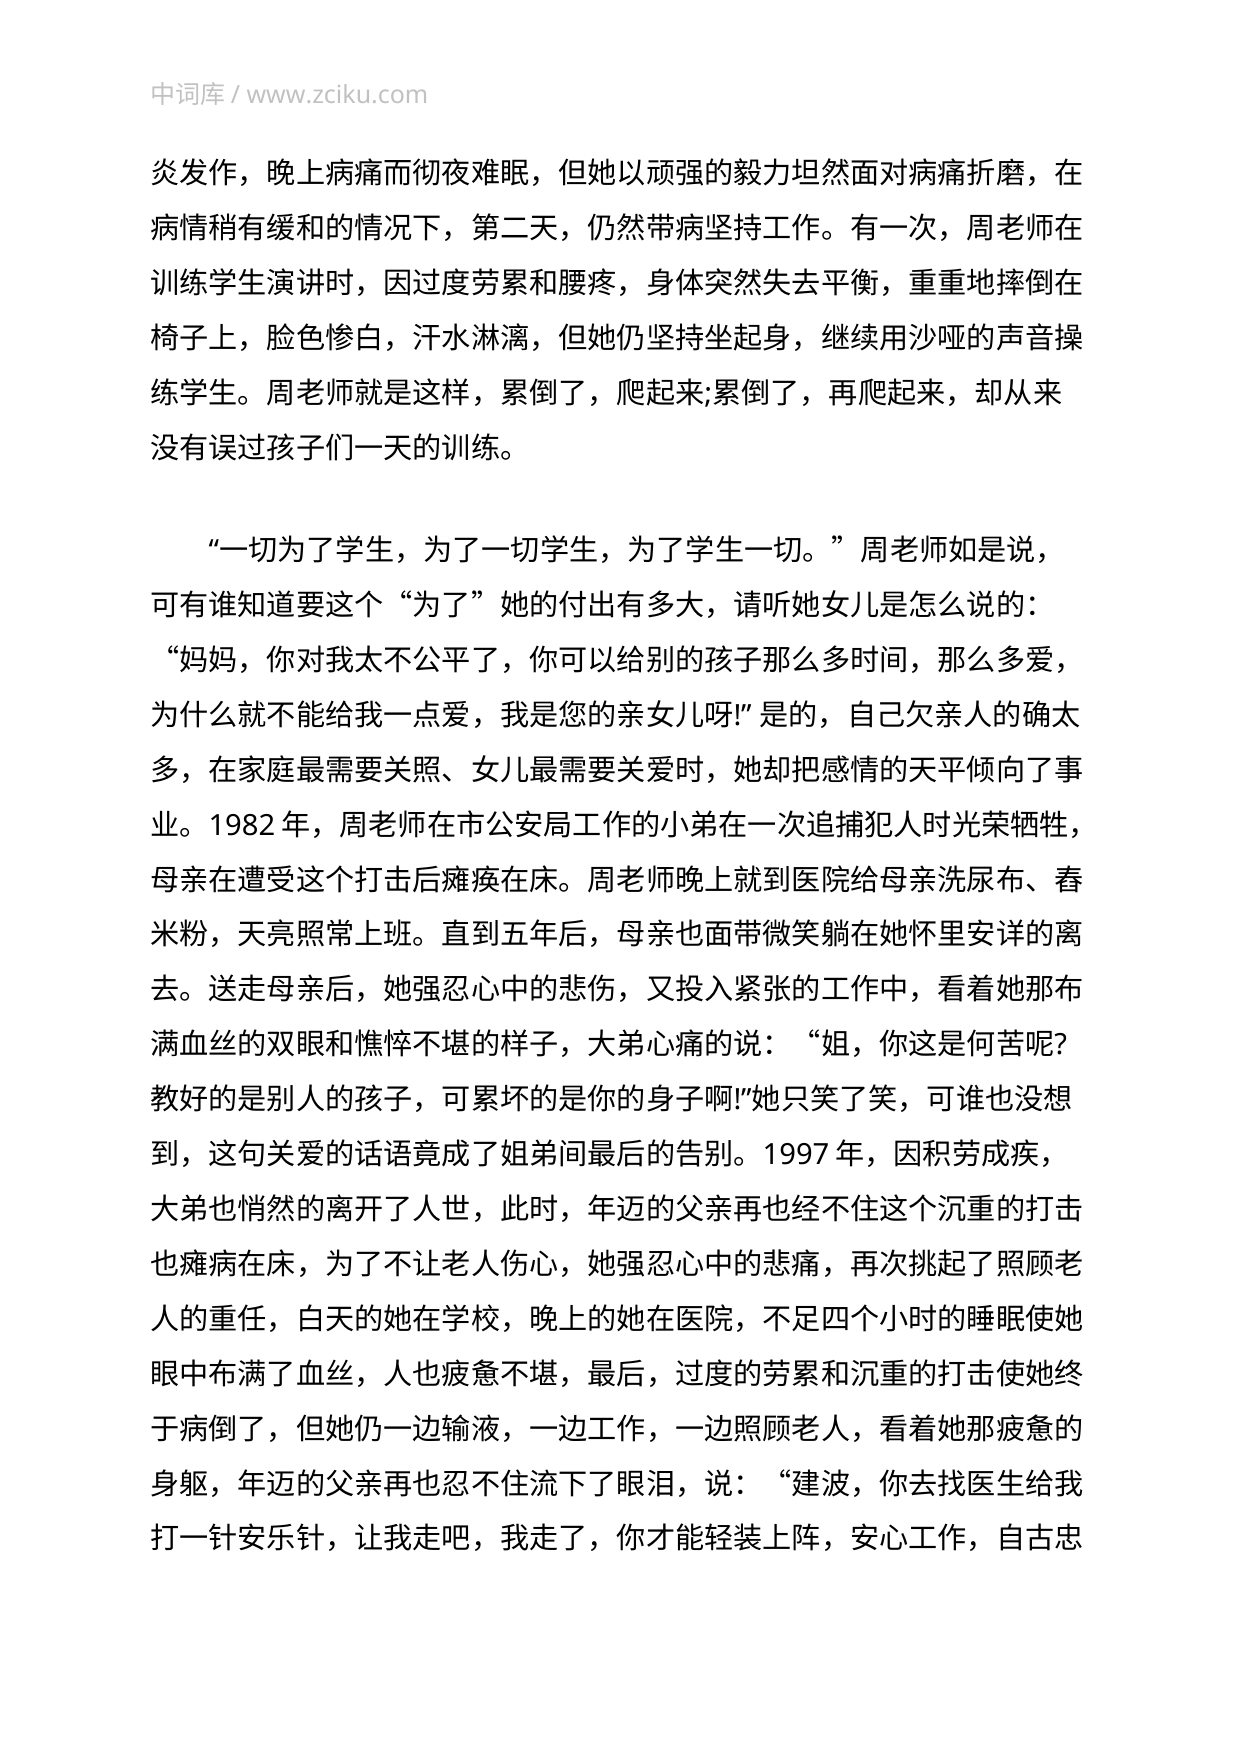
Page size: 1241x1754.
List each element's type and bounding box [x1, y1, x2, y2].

text [150, 150, 1090, 467]
text [150, 526, 1090, 1557]
